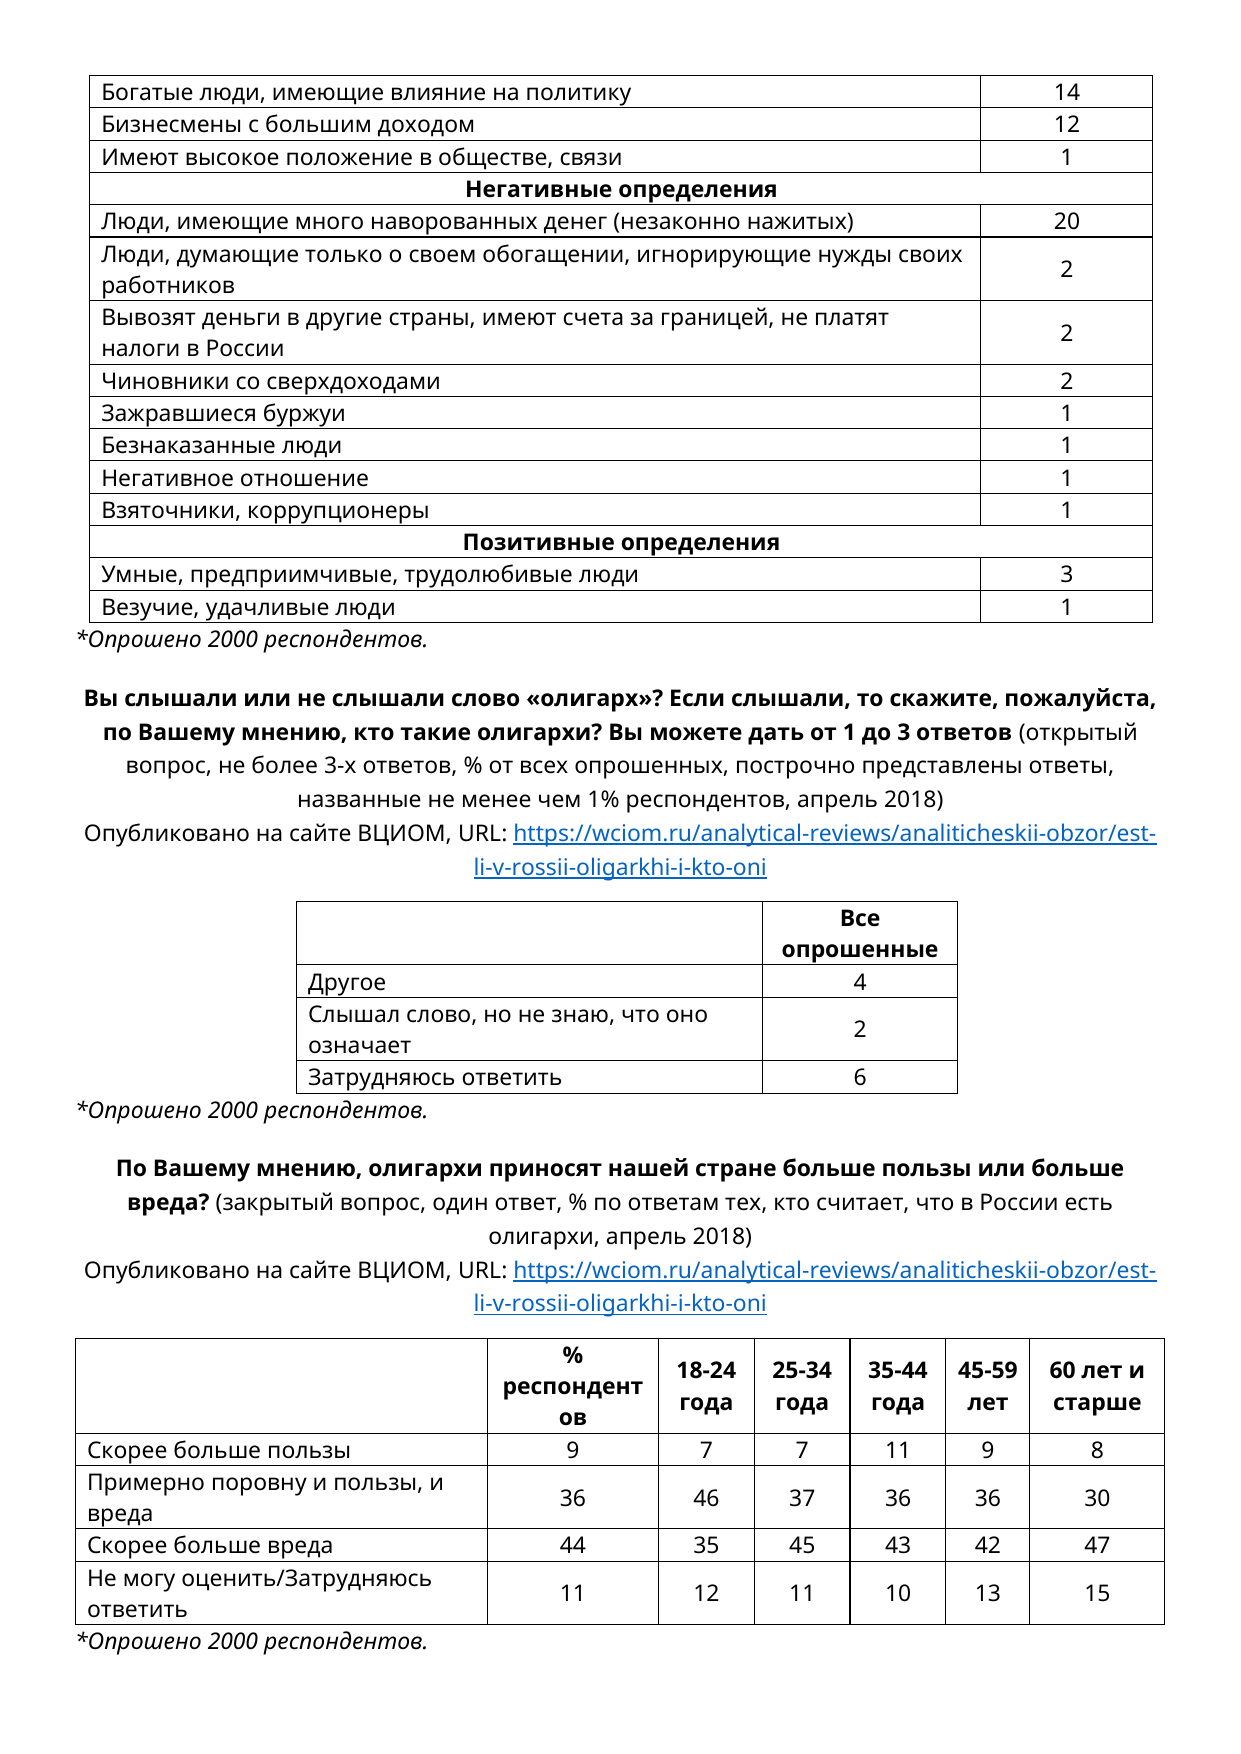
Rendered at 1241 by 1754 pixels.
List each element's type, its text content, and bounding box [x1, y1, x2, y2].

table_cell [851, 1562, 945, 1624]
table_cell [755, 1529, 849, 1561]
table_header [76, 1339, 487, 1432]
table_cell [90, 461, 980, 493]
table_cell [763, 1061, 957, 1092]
text *Опрошено 2000 респондентов. [75, 1625, 1165, 1656]
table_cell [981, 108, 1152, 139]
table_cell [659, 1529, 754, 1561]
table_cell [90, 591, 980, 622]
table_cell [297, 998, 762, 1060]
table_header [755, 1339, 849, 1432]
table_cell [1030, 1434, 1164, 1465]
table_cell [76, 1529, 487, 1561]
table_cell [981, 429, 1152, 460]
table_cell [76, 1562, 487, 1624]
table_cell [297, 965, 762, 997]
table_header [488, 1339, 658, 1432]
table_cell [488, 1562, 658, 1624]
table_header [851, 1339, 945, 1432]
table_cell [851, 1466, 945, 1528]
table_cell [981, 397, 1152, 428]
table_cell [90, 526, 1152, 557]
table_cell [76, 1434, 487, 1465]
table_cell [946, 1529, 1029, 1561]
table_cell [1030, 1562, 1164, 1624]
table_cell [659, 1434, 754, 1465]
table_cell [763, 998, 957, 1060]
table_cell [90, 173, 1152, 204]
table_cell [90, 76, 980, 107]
text *Опрошено 2000 респондентов. [75, 623, 1165, 654]
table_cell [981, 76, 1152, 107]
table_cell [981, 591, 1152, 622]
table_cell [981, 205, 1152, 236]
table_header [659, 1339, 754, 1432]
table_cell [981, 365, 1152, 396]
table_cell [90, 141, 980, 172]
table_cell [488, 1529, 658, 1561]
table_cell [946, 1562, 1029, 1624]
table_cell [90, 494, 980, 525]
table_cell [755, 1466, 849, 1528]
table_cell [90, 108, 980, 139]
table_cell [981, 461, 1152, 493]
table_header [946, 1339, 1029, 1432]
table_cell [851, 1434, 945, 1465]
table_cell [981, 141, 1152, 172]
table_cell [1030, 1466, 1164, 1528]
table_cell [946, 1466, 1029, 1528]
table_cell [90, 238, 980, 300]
text Вы слышали или не слышали слово «олигарх»? Если слышали, то скажите, пожалуйста, по Вашему мнению, кто такие олигархи? Вы можете дать от 1 до 3 ответов (открытый вопрос, не более 3-х ответов, % от всех опрошенных, построчно представлены ответы, названные не менее чем 1% респондентов, апрель 2018) Опубликовано на сайте ВЦИОМ, URL: https://wciom.ru/analytical-reviews/analiticheskii-obzor/est-li-v-rossii-oligarkhi-i-kto-oni [75, 682, 1165, 882]
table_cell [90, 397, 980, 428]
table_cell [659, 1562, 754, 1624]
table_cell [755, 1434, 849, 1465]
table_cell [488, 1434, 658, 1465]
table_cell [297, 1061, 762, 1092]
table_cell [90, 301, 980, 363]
text По Вашему мнению, олигархи приносят нашей стране больше пользы или больше вреда? (закрытый вопрос, один ответ, % по ответам тех, кто считает, что в России есть олигархи, апрель 2018) Опубликовано на сайте ВЦИОМ, URL: https://wciom.ru/analytical-reviews/analiticheskii-obzor/est-li-v-rossii-oligarkhi-i-kto-oni [75, 1152, 1165, 1318]
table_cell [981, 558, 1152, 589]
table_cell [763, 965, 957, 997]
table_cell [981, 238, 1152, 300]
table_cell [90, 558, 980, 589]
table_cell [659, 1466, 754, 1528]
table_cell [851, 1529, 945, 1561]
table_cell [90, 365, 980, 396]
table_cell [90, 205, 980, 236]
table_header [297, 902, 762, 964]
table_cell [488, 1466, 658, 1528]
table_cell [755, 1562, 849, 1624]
text *Опрошено 2000 респондентов. [75, 1093, 1165, 1125]
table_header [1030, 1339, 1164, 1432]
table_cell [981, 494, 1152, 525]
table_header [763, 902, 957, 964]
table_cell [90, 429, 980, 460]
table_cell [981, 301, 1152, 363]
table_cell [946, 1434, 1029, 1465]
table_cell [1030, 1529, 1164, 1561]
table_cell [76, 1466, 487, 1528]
